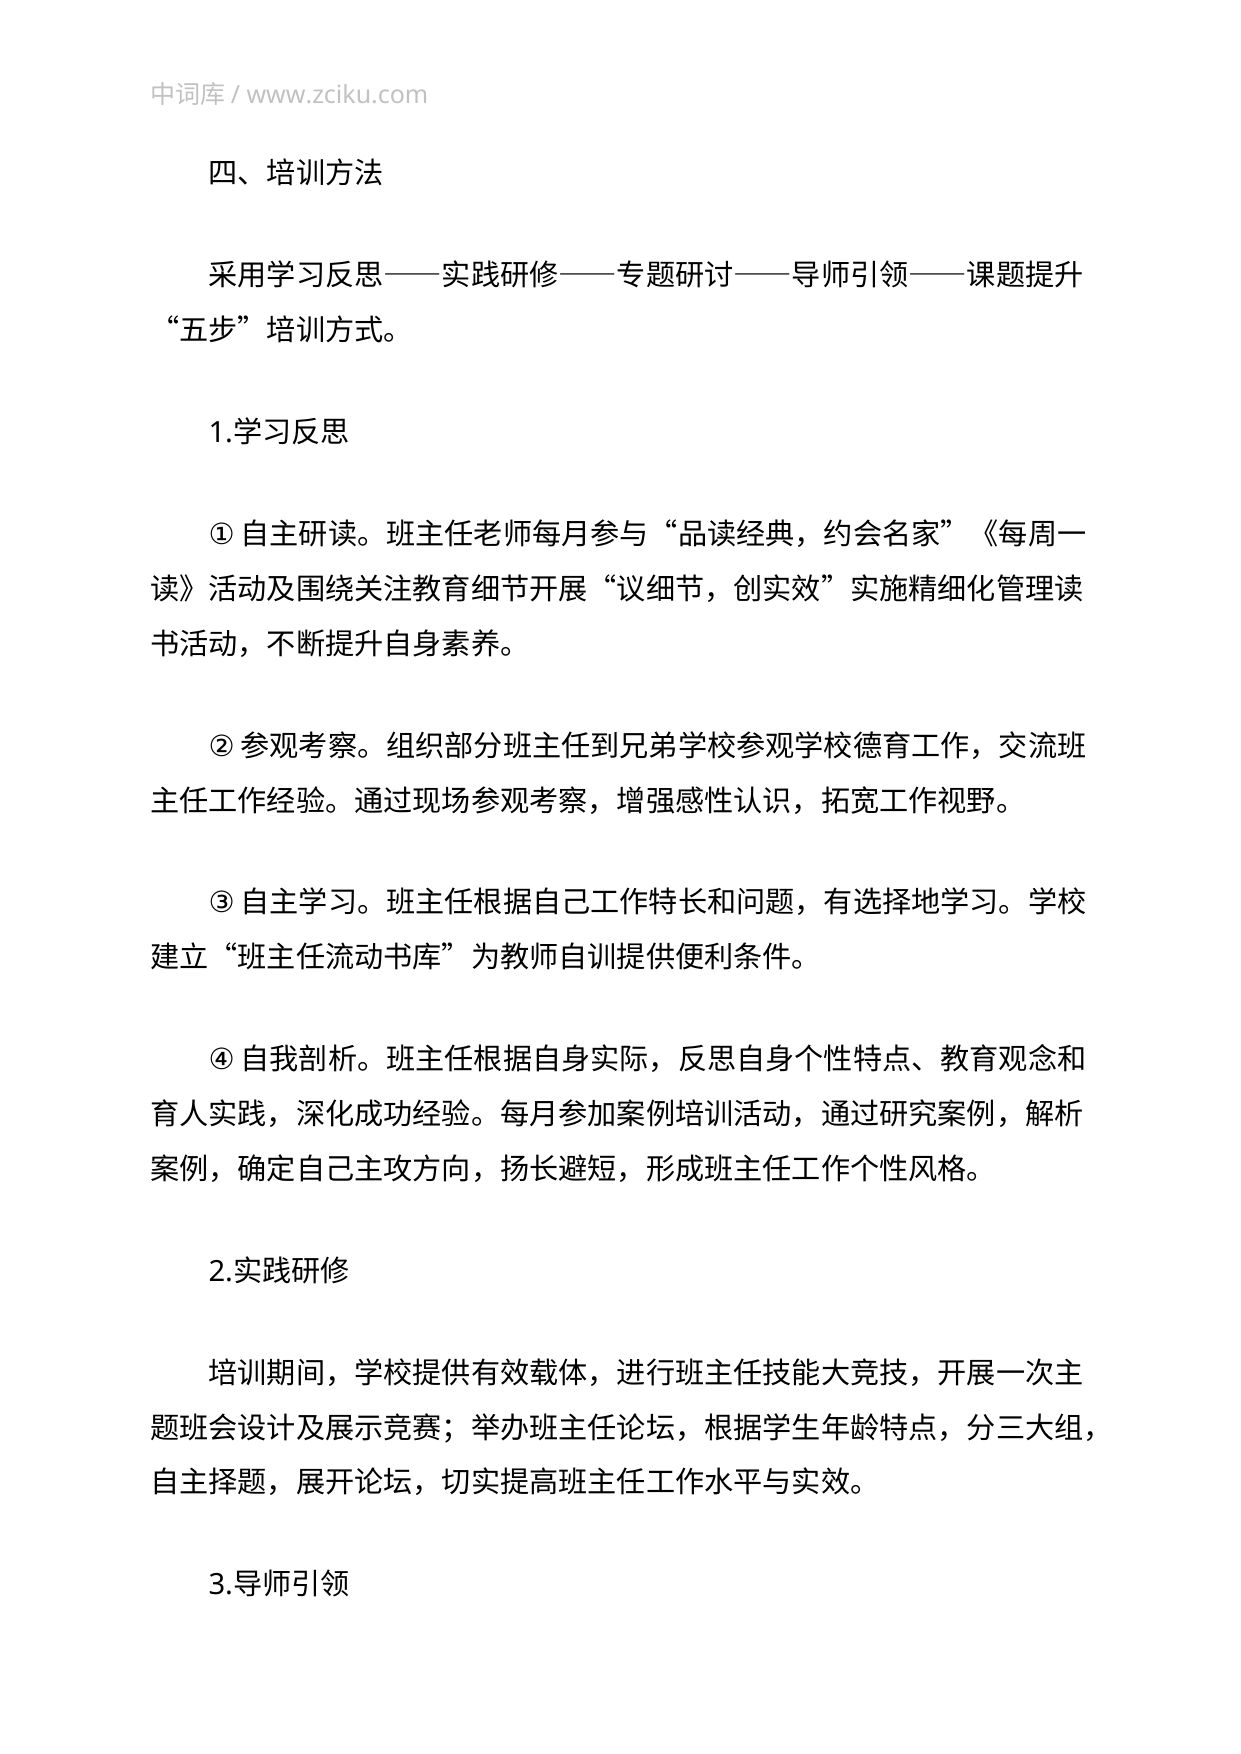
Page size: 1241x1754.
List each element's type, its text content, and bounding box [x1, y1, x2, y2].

text ②参观考察。组织部分班主任到兄弟学校参观学校德育工作，交流班主任工作经验。通过现场参观考察，增强感性认识，拓宽工作视野。 [150, 722, 1090, 819]
text 3.导师引领 [150, 1561, 1090, 1603]
text 1.学习反思 [150, 408, 1090, 451]
text 采用学习反思——实践研修——专题研讨——导师引领——课题提升“五步”培训方式。 [150, 252, 1090, 349]
text ③自主学习。班主任根据自己工作特长和问题，有选择地学习。学校建立“班主任流动书库”为教师自训提供便利条件。 [150, 879, 1090, 976]
text ④自我剖析。班主任根据自身实际，反思自身个性特点、教育观念和育人实践，深化成功经验。每月参加案例培训活动，通过研究案例，解析案例，确定自己主攻方向，扬长避短，形成班主任工作个性风格。 [150, 1036, 1090, 1188]
text 2.实践研修 [150, 1247, 1090, 1290]
text 培训期间，学校提供有效载体，进行班主任技能大竞技，开展一次主题班会设计及展示竞赛；举办班主任论坛，根据学生年龄特点，分三大组，自主择题，展开论坛，切实提高班主任工作水平与实效。 [150, 1349, 1090, 1501]
text 四、培训方法 [150, 150, 1090, 192]
text ①自主研读。班主任老师每月参与“品读经典，约会名家”《每周一读》活动及围绕关注教育细节开展“议细节，创实效”实施精细化管理读书活动，不断提升自身素养。 [150, 510, 1090, 663]
